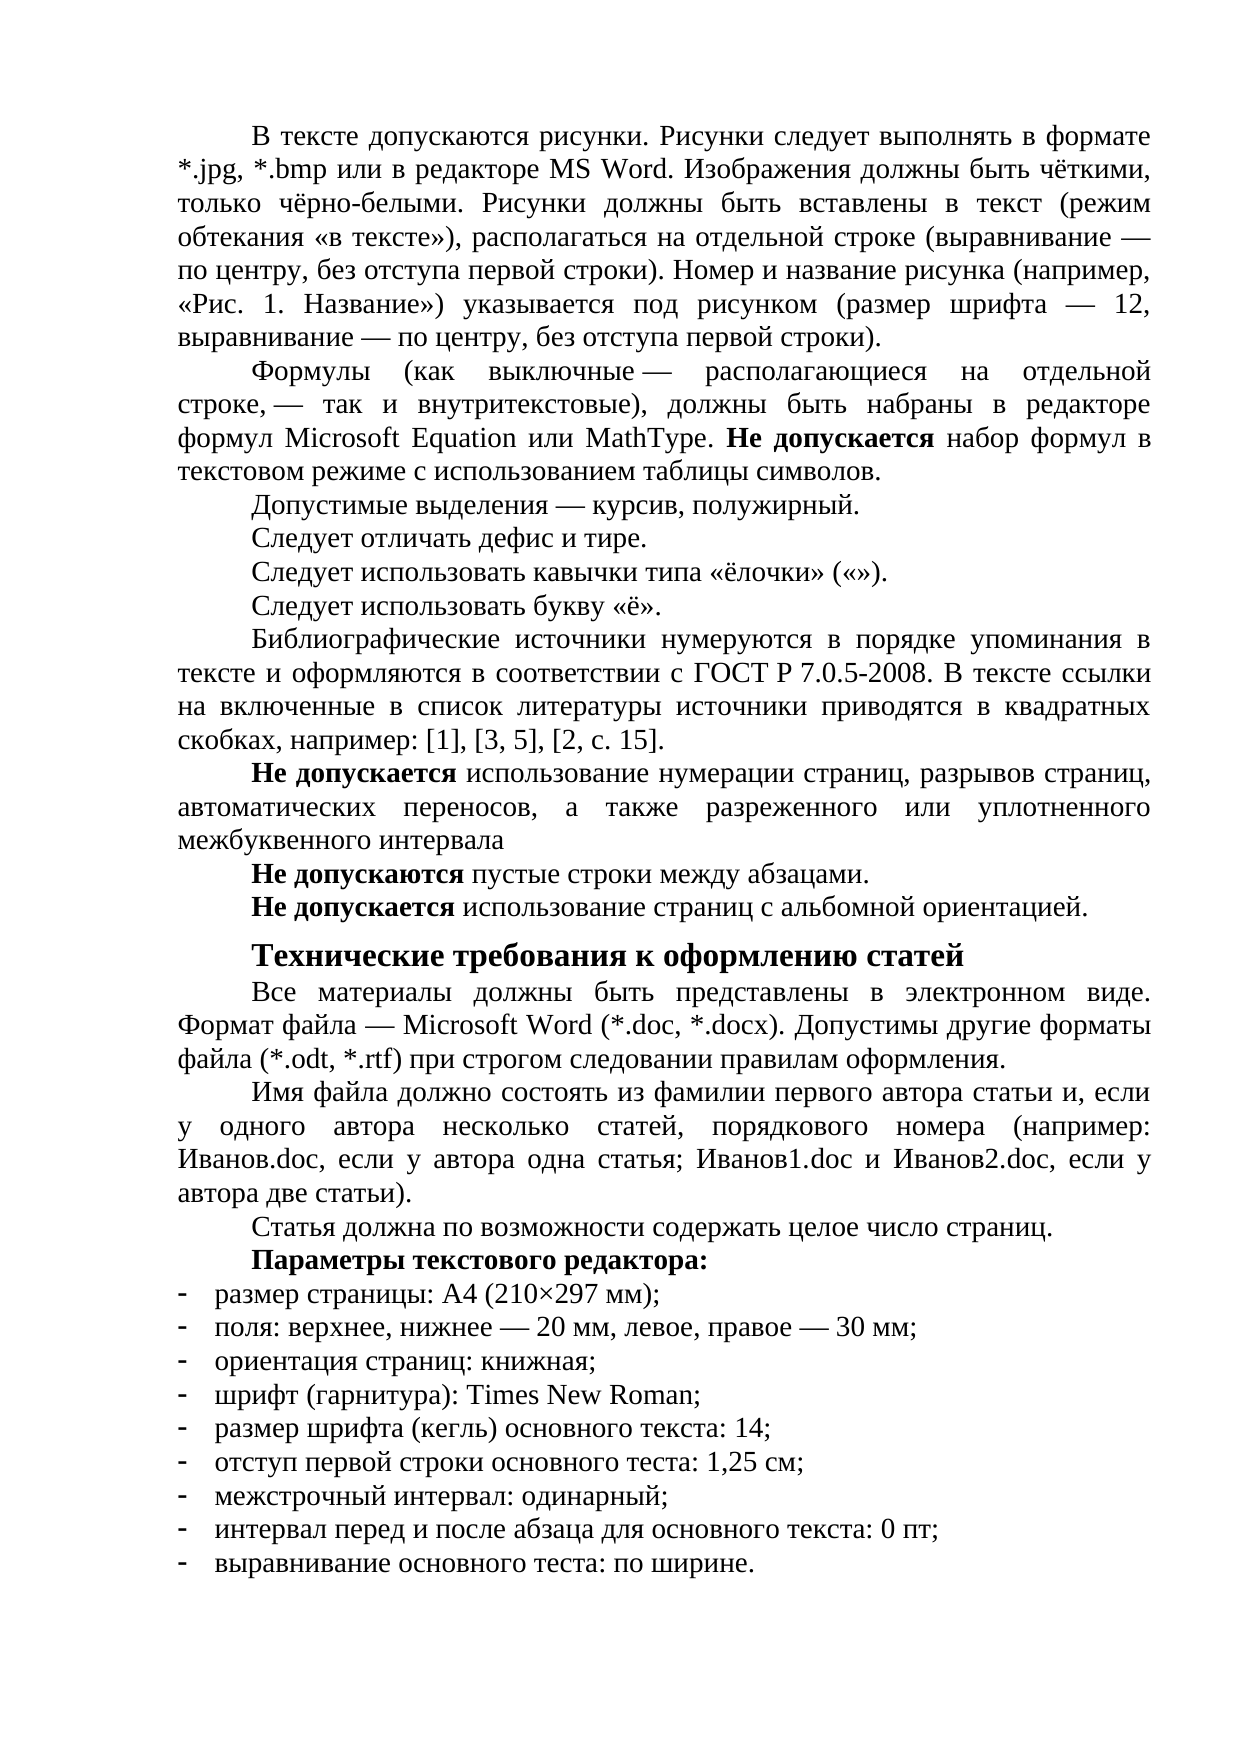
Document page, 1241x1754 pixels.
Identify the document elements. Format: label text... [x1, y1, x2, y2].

text межстрочный интервал: одинарный; [177, 1478, 1152, 1511]
text выравнивание основного теста: по ширине. [177, 1545, 1152, 1579]
text размер шрифта (кегль) основного текста: 14; [177, 1410, 1152, 1444]
text Следует использовать кавычки типа «ёлочки» («»). [177, 554, 1152, 588]
text Имя файла должно состоять из фамилии первого автора статьи и, если у одного автора несколько статей, порядкового номера (например: Иванов.doc, если у автора одна статья; Иванов1.doc и Иванов2.doc, если у автора две статьи). [177, 1074, 1152, 1209]
text Допустимые выделения — курсив, полужирный. [177, 487, 1152, 521]
text отступ первой строки основного теста: 1,25 см; [177, 1444, 1152, 1478]
text Формулы (как выключные — располагающиеся на отдельной строке, — так и внутритекстовые), должны быть набраны в редакторе формул Microsoft Equation или MathType. Не допускается набор формул в текстовом режиме с использованием таблицы символов. [177, 353, 1152, 487]
text поля: верхнее, нижнее — 20 мм, левое, правое — 30 мм; [177, 1309, 1152, 1343]
text Библиографические источники нумеруются в порядке упоминания в тексте и оформляются в соответствии с ГОСТ Р 7.0.5-2008. В тексте ссылки на включенные в список литературы источники приводятся в квадратных скобках, например: [1], [3, 5], [2, с. 15]. [177, 621, 1152, 755]
text Следует использовать букву «ё». [177, 588, 1152, 621]
text ориентация страниц: книжная; [177, 1343, 1152, 1377]
text Не допускается использование нумерации страниц, разрывов страниц, автоматических переносов, а также разреженного или уплотненного межбуквенного интервала [177, 755, 1152, 856]
text Не допускается использование страниц с альбомной ориентацией. [177, 889, 1152, 923]
text В тексте допускаются рисунки. Рисунки следует выполнять в формате *.jpg, *.bmp или в редакторе MS Word. Изображения должны быть чёткими, только чёрно-белыми. Рисунки должны быть вставлены в текст (режим обтекания «в тексте»), располагаться на отдельной строке (выравнивание — по центру, без отступа первой строки). Номер и название рисунка (например, «Рис. 1. Название») указывается под рисунком (размер шрифта — 12, выравнивание — по центру, без отступа первой строки). [177, 118, 1152, 353]
text Параметры текстового редактора: [177, 1242, 1152, 1276]
text Не допускаются пустые строки между абзацами. [177, 856, 1152, 889]
text Все материалы должны быть представлены в электронном виде. Формат файла — Microsoft Word (*.doc, *.docx). Допустимы другие форматы файла (*.odt, *.rtf) при строгом следовании правилам оформления. [177, 974, 1152, 1074]
text Технические требования к оформлению статей [177, 936, 1152, 974]
text Статья должна по возможности содержать целое число страниц. [177, 1209, 1152, 1242]
text шрифт (гарнитура): Times New Roman; [177, 1377, 1152, 1410]
text Следует отличать дефис и тире. [177, 521, 1152, 554]
text размер страницы: А4 (210×297 мм); [177, 1276, 1152, 1309]
text интервал перед и после абзаца для основного текста: 0 пт; [177, 1511, 1152, 1545]
